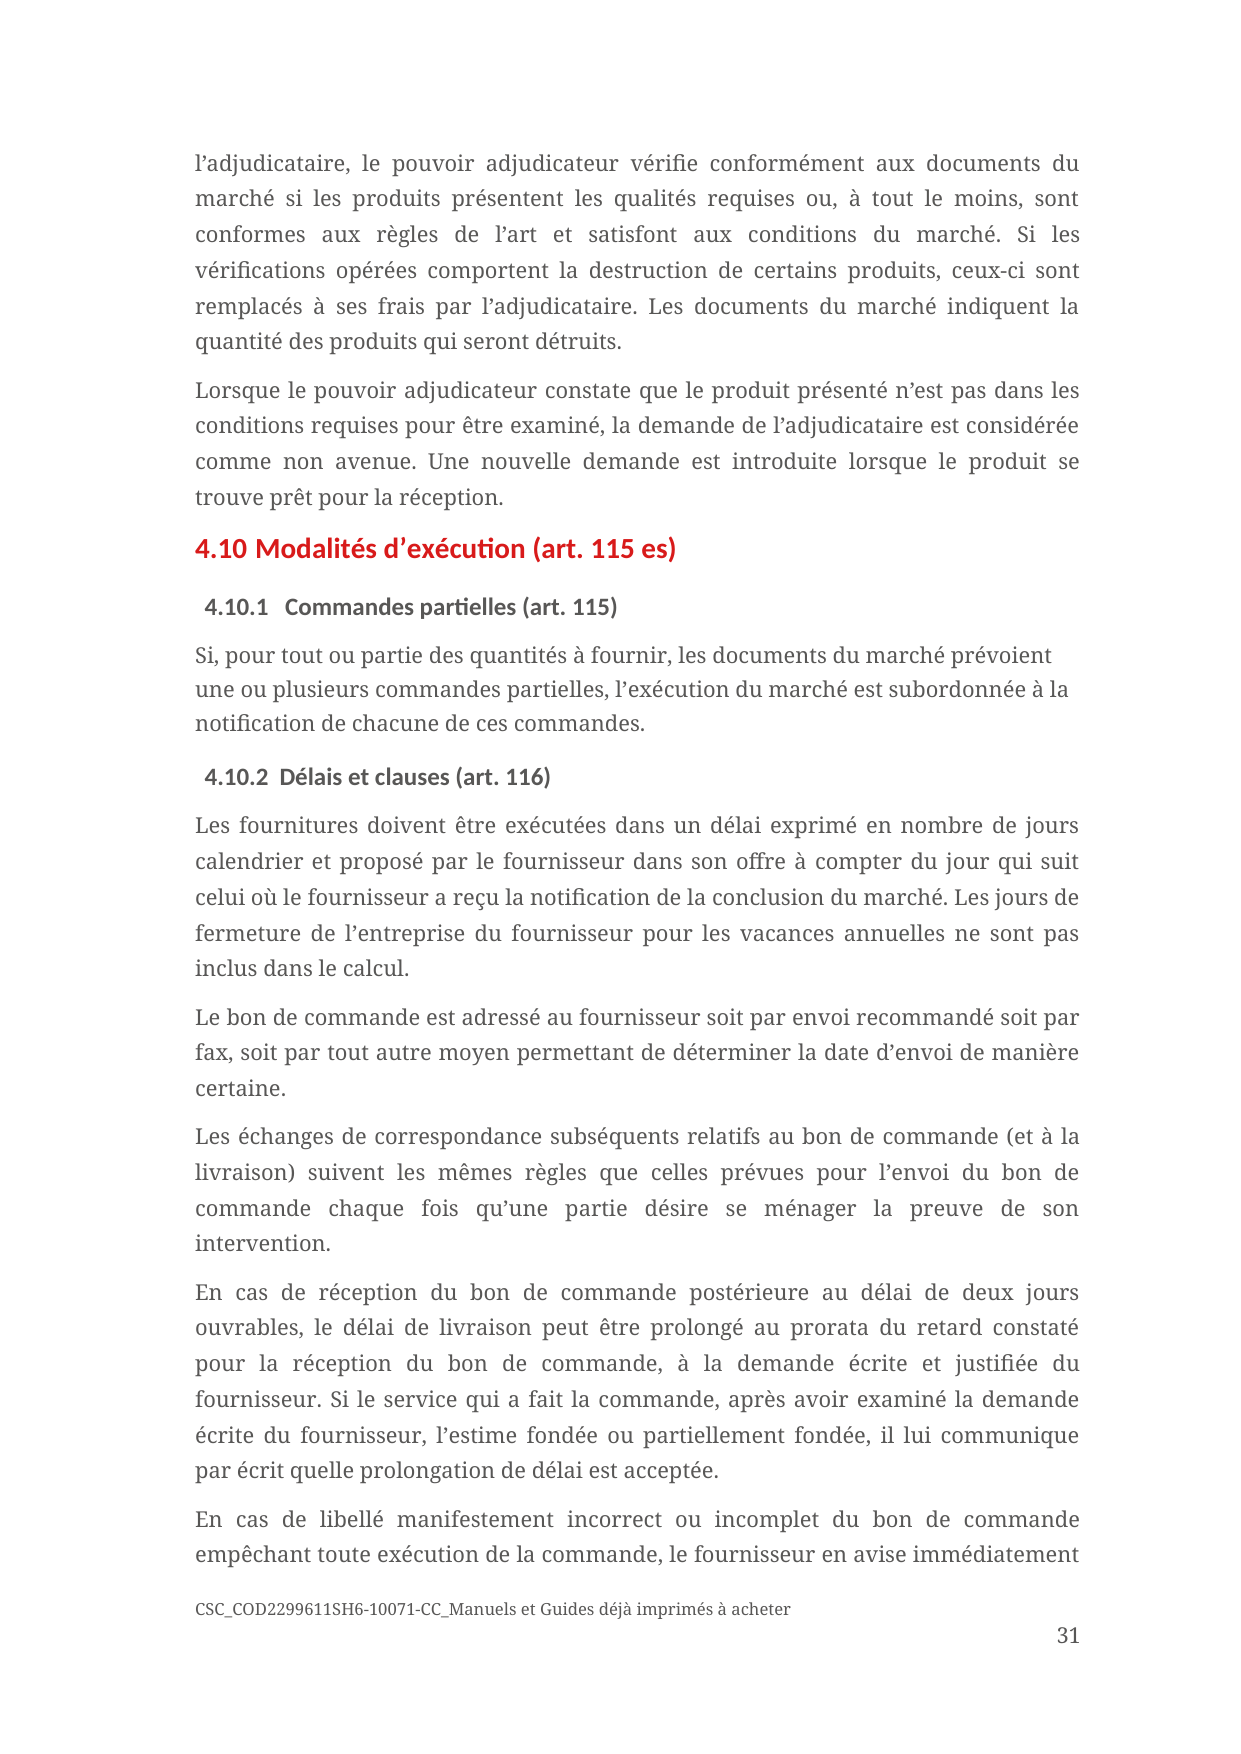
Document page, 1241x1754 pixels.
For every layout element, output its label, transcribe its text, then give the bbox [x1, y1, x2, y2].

subtitle Délais et clauses (art. 116) [204, 761, 1081, 792]
text Lorsque le pouvoir adjudicateur constate que le produit présenté n’est pas dans les conditions requises pour être examiné, la demande de l’adjudicataire est considérée comme non avenue. Une nouvelle demande est introduite lorsque le produit se trouve prêt pour la réception. [195, 374, 1081, 512]
text Les fournitures doivent être exécutées dans un délai exprimé en nombre de jours calendrier et proposé par le fournisseur dans son offre à compter du jour qui suit celui où le fournisseur a reçu la notification de la conclusion du marché. Les jours de fermeture de l’entreprise du fournisseur pour les vacances annuelles ne sont pas inclus dans le calcul. [195, 810, 1081, 983]
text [195, 1503, 1081, 1569]
text Les échanges de correspondance subséquents relatifs au bon de commande (et à la livraison) suivent les mêmes règles que celles prévues pour l’envoi du bon de commande chaque fois qu’une partie désire se ménager la preuve de son intervention. [195, 1121, 1081, 1258]
text Si, pour tout ou partie des quantités à fournir, les documents du marché prévoient une ou plusieurs commandes partielles, l’exécution du marché est subordonnée à la notification de chacune de ces commandes. [195, 640, 1081, 738]
subtitle Commandes partielles (art. 115) [204, 591, 1081, 621]
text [195, 148, 1081, 356]
subtitle Modalités d’exécution (art. 115 es) [195, 530, 1081, 566]
text Le bon de commande est adressé au fournisseur soit par envoi recommandé soit par fax, soit par tout autre moyen permettant de déterminer la date d’envoi de manière certaine. [195, 1002, 1081, 1103]
text En cas de réception du bon de commande postérieure au délai de deux jours ouvrables, le délai de livraison peut être prolongé au prorata du retard constaté pour la réception du bon de commande, à la demande écrite et justifiée du fournisseur. Si le service qui a fait la commande, après avoir examiné la demande écrite du fournisseur, l’estime fondée ou partiellement fondée, il lui communique par écrit quelle prolongation de délai est acceptée. [195, 1277, 1081, 1485]
